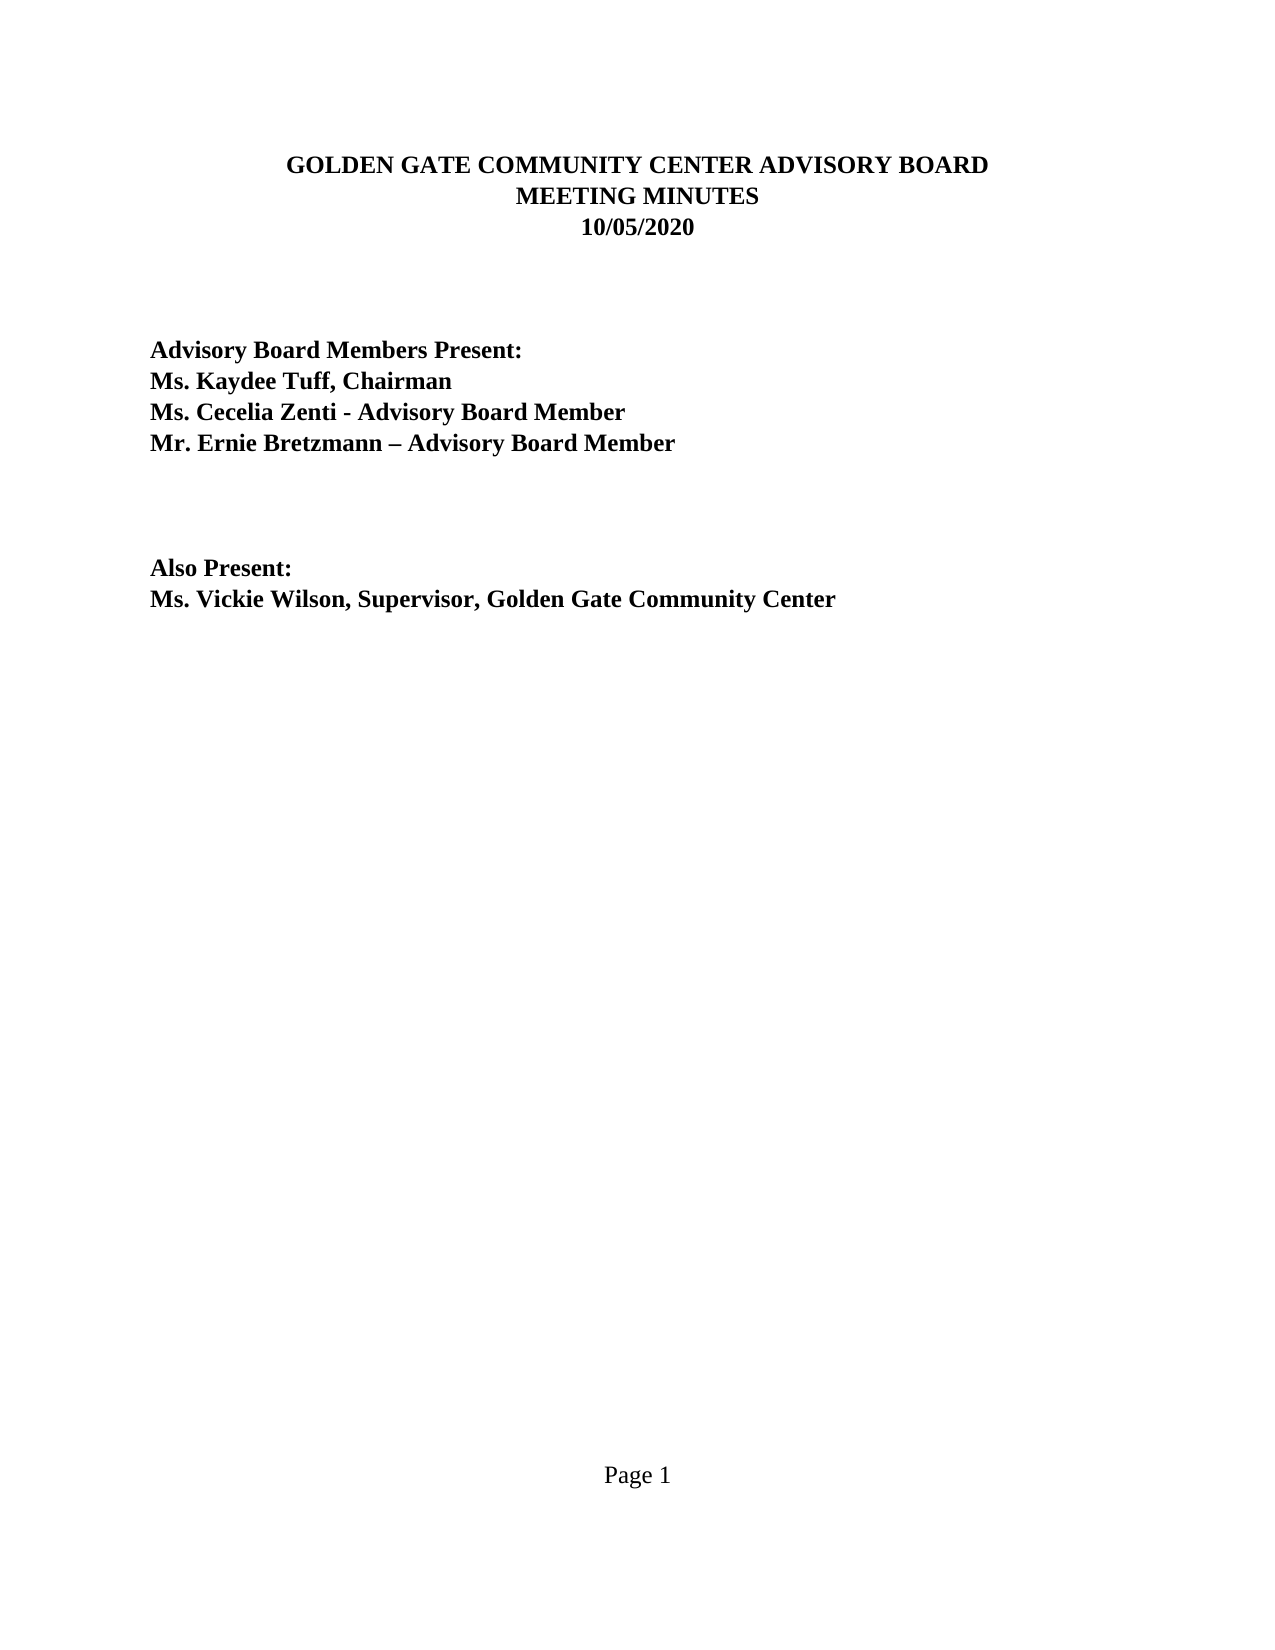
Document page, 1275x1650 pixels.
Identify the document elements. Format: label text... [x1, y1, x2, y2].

text Ms. Kaydee Tuff, Chairman [150, 366, 1125, 395]
text Ms. Vickie Wilson, Supervisor, Golden Gate Community Center [150, 584, 1125, 612]
text 10/05/2020 [150, 212, 1125, 241]
text MEETING MINUTES [150, 181, 1125, 210]
text Also Present: [150, 553, 1125, 581]
text Mr. Ernie Bretzmann – Advisory Board Member [150, 428, 1125, 457]
text GOLDEN GATE COMMUNITY CENTER ADVISORY BOARD [150, 150, 1125, 179]
text Ms. Cecelia Zenti - Advisory Board Member [150, 397, 1125, 426]
text Page 1 [150, 1460, 1125, 1489]
text Advisory Board Members Present: [150, 335, 1125, 364]
